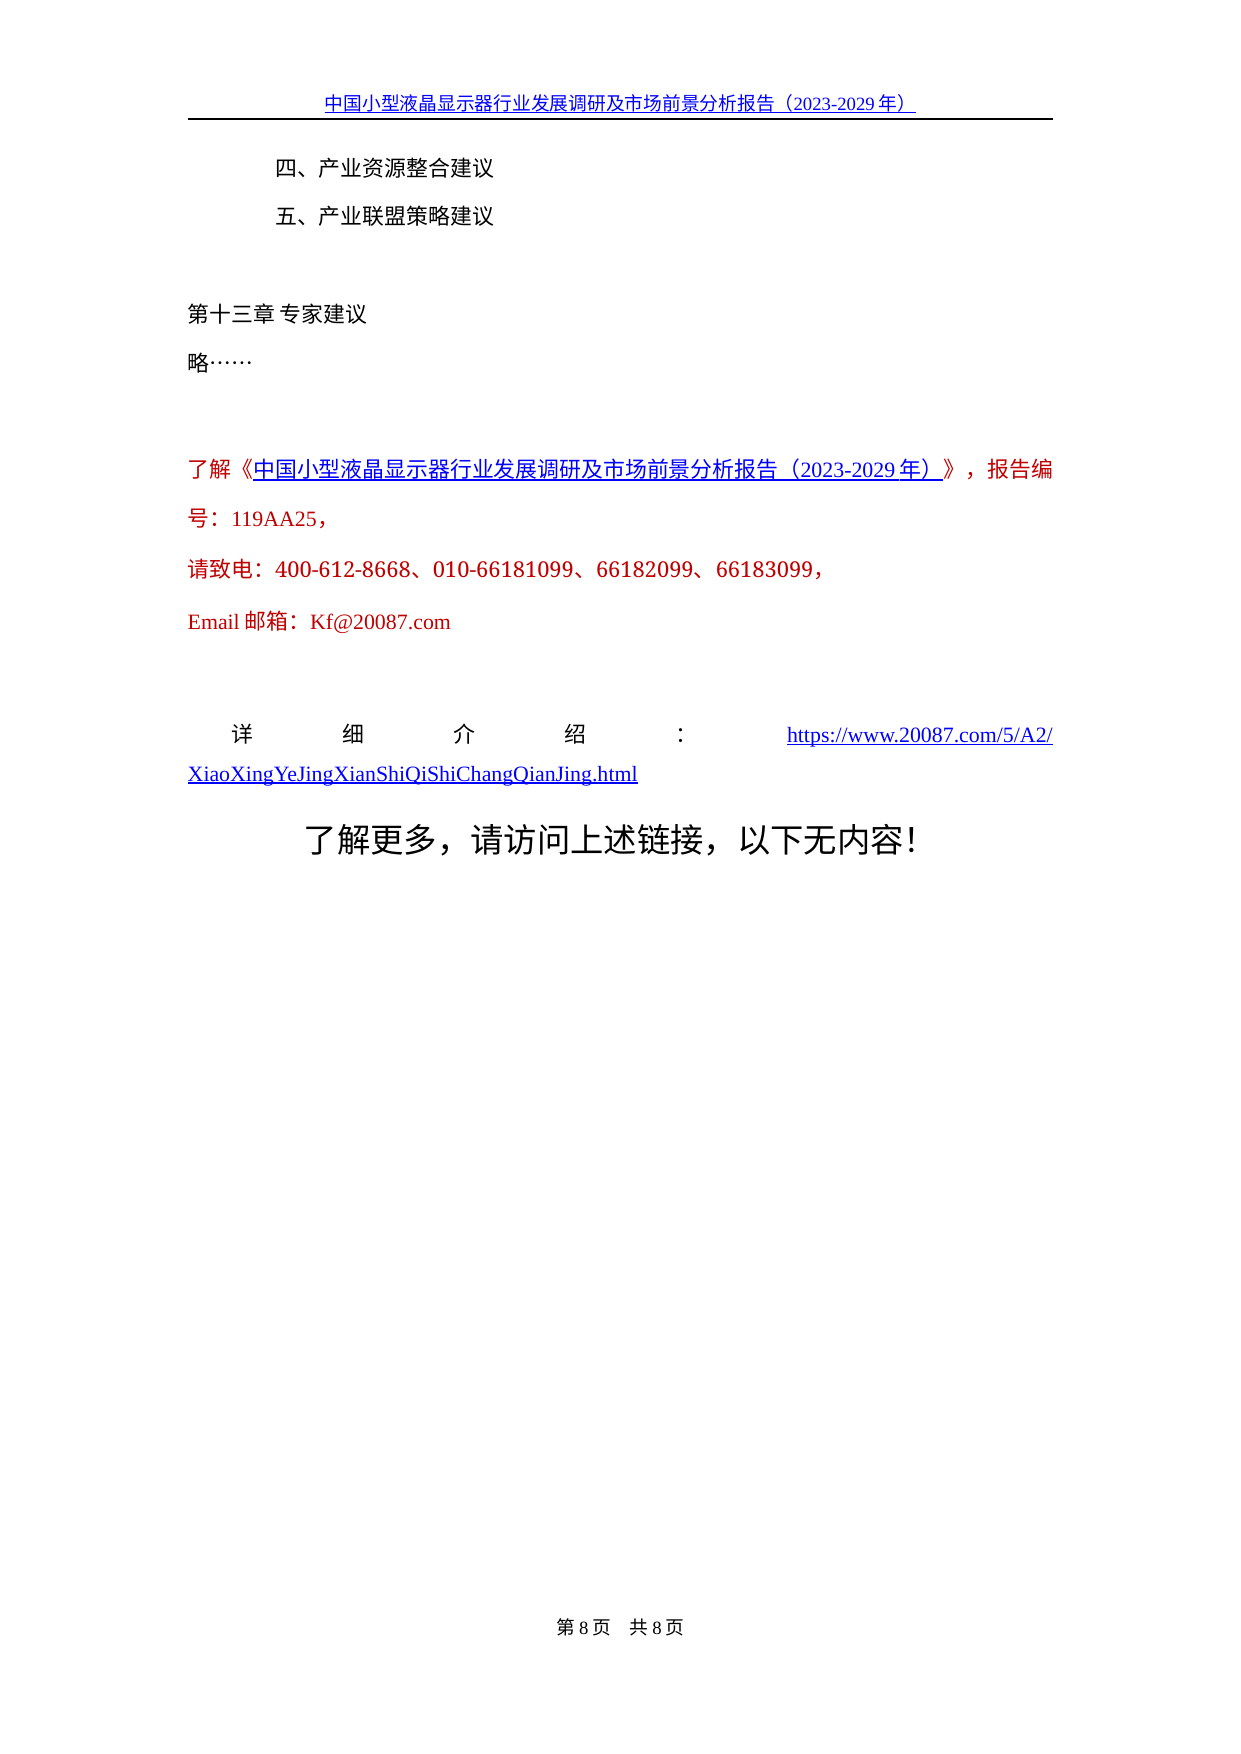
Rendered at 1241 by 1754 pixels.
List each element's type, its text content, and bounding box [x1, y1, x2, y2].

text 请致电：400-612-8668、010-66181099、66182099、66183099， [187, 552, 1053, 584]
title 了解更多，请访问上述链接，以下无内容！ [187, 805, 1053, 870]
text 了解《中国小型液晶显示器行业发展调研及市场前景分析报告（2023-2029年）》，报告编号：119AA25， [187, 452, 1053, 533]
text Email邮箱：Kf@20087.com [187, 603, 1053, 636]
text 详细介绍：https://www.20087.com/5/A2/XiaoXingYeJingXianShiQiShiChangQianJing.html [187, 716, 1053, 789]
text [187, 150, 1053, 378]
